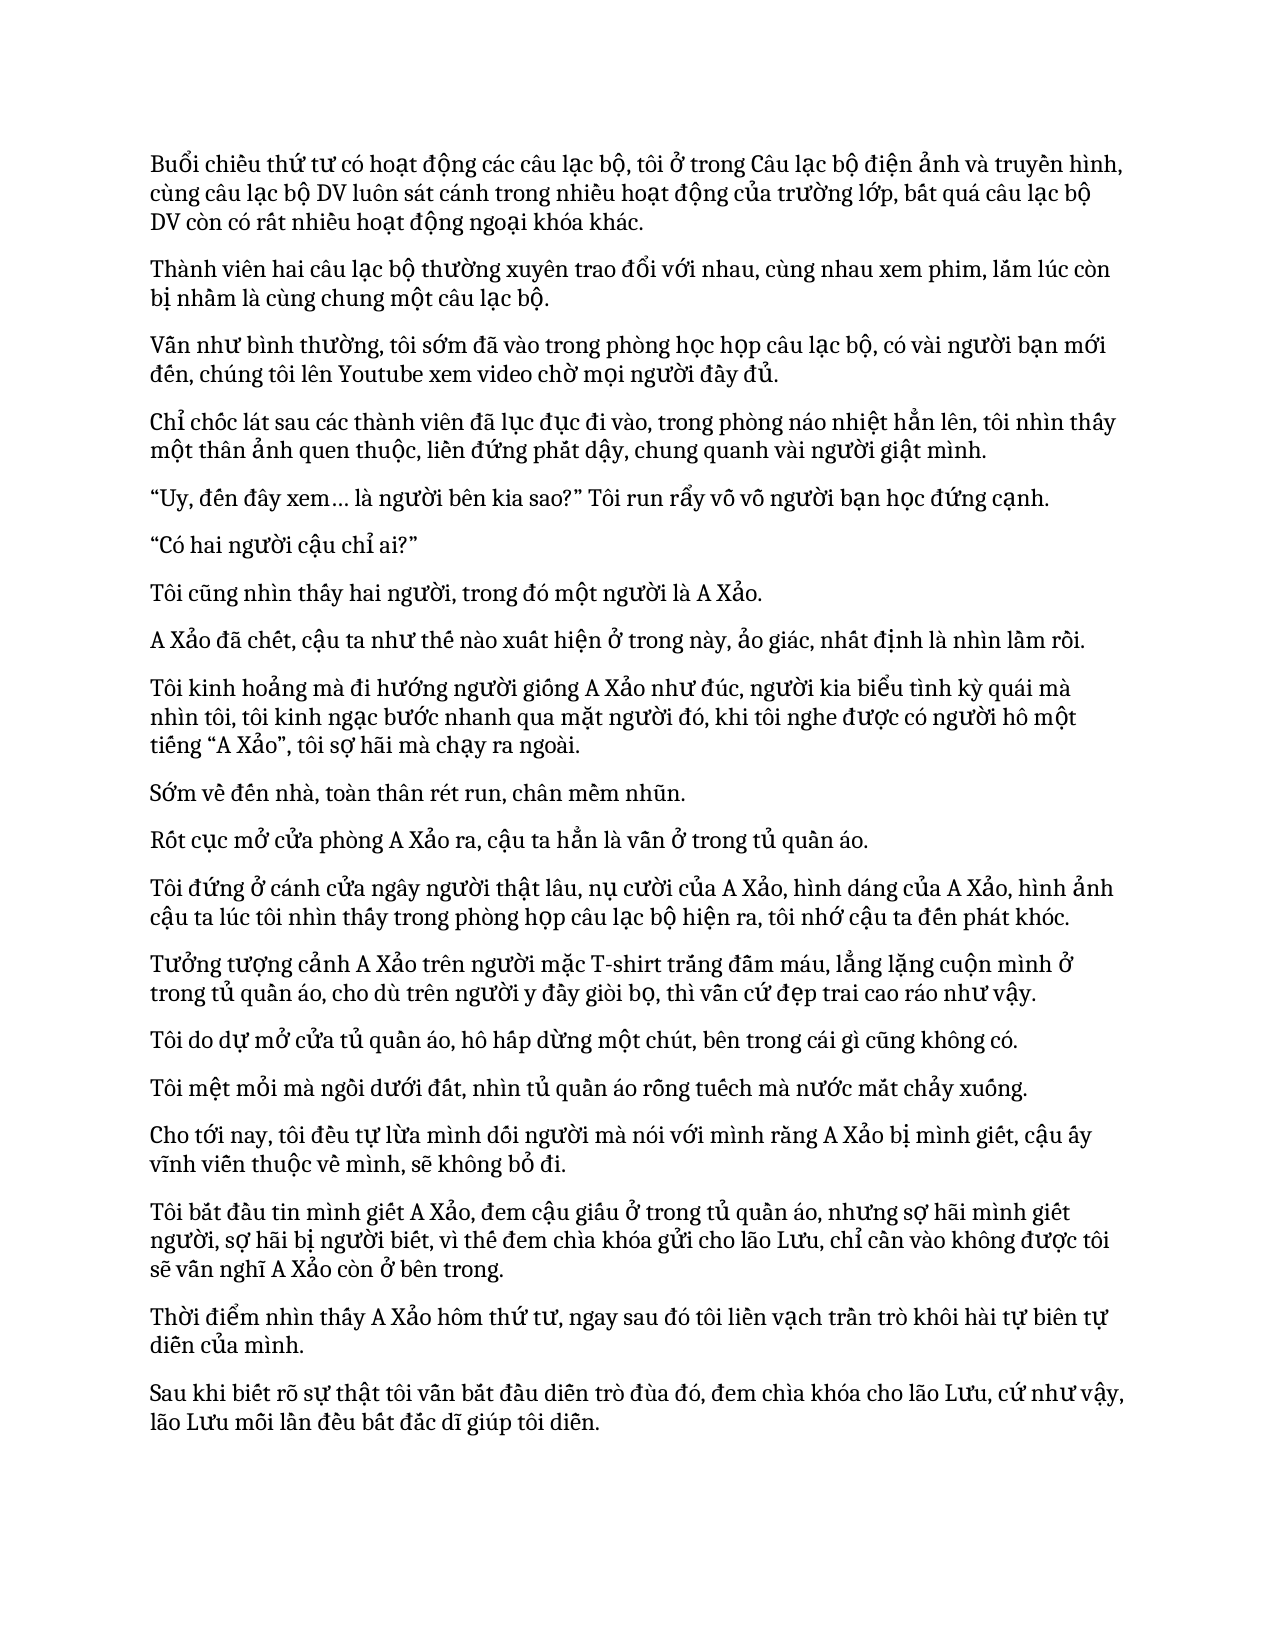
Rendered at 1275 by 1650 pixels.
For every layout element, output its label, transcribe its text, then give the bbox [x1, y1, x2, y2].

text Tôi đứng ở cánh cửa ngây người thật lâu, nụ cười của A Xảo, hình dáng của A Xảo, hình ảnh cậu ta lúc tôi nhìn thấy trong phòng họp câu lạc bộ hiện ra, tôi nhớ cậu ta đến phát khóc. [150, 874, 1125, 931]
text A Xảo đã chết, cậu ta như thế nào xuất hiện ở trong này, ảo giác, nhất định là nhìn lầm rồi. [150, 626, 1125, 655]
text Thời điểm nhìn thấy A Xảo hôm thứ tư, ngay sau đó tôi liền vạch trần trò khôi hài tự biên tự diễn của mình. [150, 1302, 1125, 1360]
text “Có hai người cậu chỉ ai?” [150, 531, 1125, 560]
text Vẫn như bình thường, tôi sớm đã vào trong phòng học họp câu lạc bộ, có vài người bạn mới đến, chúng tôi lên Youtube xem video chờ mọi người đầy đủ. [150, 331, 1125, 389]
text Tôi do dự mở cửa tủ quần áo, hô hấp dừng một chút, bên trong cái gì cũng không có. [150, 1026, 1125, 1055]
text Cho tới nay, tôi đều tự lừa mình dối người mà nói với mình rằng A Xảo bị mình giết, cậu ấy vĩnh viễn thuộc về mình, sẽ không bỏ đi. [150, 1121, 1125, 1179]
text “Uy, đến đây xem… là người bên kia sao?” Tôi run rẩy vỗ vỗ người bạn học đứng cạnh. [150, 484, 1125, 512]
text Sớm về đến nhà, toàn thân rét run, chân mềm nhũn. [150, 779, 1125, 807]
text Buổi chiều thứ tư có hoạt động các câu lạc bộ, tôi ở trong Câu lạc bộ điện ảnh và truyền hình, cùng câu lạc bộ DV luôn sát cánh trong nhiều hoạt động của trường lớp, bất quá câu lạc bộ DV còn có rất nhiều hoạt động ngoại khóa khác. [150, 150, 1125, 236]
text Rốt cục mở cửa phòng A Xảo ra, cậu ta hẳn là vẫn ở trong tủ quần áo. [150, 826, 1125, 855]
text Thành viên hai câu lạc bộ thường xuyên trao đổi với nhau, cùng nhau xem phim, lắm lúc còn bị nhầm là cùng chung một câu lạc bộ. [150, 255, 1125, 312]
text Sau khi biết rõ sự thật tôi vẫn bắt đầu diễn trò đùa đó, đem chìa khóa cho lão Lưu, cứ như vậy, lão Lưu mỗi lần đều bất đắc dĩ giúp tôi diễn. [150, 1379, 1125, 1436]
text Chỉ chốc lát sau các thành viên đã lục đục đi vào, trong phòng náo nhiệt hẳn lên, tôi nhìn thấy một thân ảnh quen thuộc, liền đứng phắt dậy, chung quanh vài người giật mình. [150, 407, 1125, 465]
text Tôi cũng nhìn thấy hai người, trong đó một người là A Xảo. [150, 579, 1125, 607]
text Tưởng tượng cảnh A Xảo trên người mặc T-shirt trắng đẫm máu, lẳng lặng cuộn mình ở trong tủ quần áo, cho dù trên người y đầy giòi bọ, thì vẫn cứ đẹp trai cao ráo như vậy. [150, 950, 1125, 1007]
text Tôi mệt mỏi mà ngồi dưới đất, nhìn tủ quần áo rỗng tuếch mà nước mắt chảy xuống. [150, 1074, 1125, 1102]
text Tôi kinh hoảng mà đi hướng người giống A Xảo như đúc, người kia biểu tình kỳ quái mà nhìn tôi, tôi kinh ngạc bước nhanh qua mặt người đó, khi tôi nghe được có người hô một tiếng “A Xảo”, tôi sợ hãi mà chạy ra ngoài. [150, 674, 1125, 760]
text Tôi bắt đầu tin mình giết A Xảo, đem cậu giấu ở trong tủ quần áo, nhưng sợ hãi mình giết người, sợ hãi bị người biết, vì thế đem chìa khóa gửi cho lão Lưu, chỉ cần vào không được tôi sẽ vẫn nghĩ A Xảo còn ở bên trong. [150, 1197, 1125, 1284]
